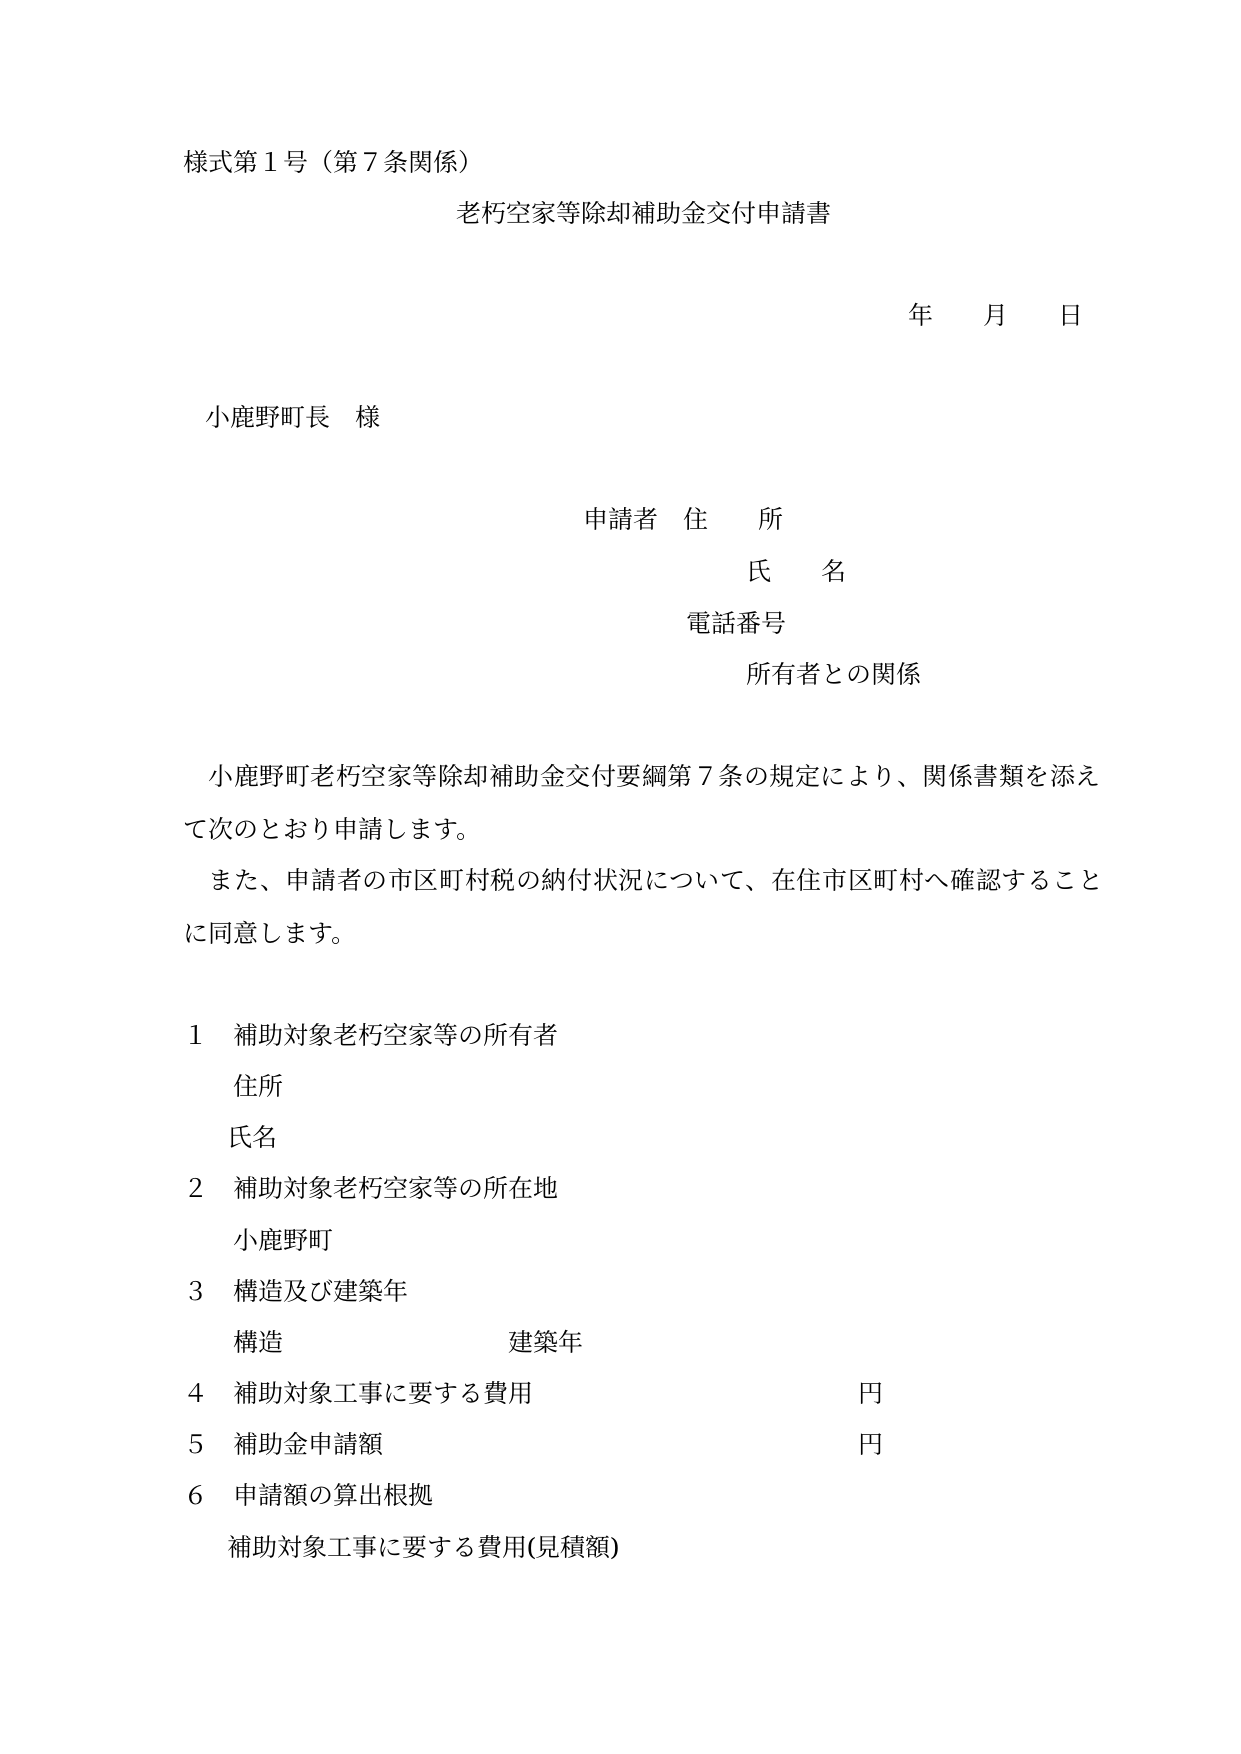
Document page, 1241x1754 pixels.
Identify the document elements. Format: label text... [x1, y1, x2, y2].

text ２ 補助対象老朽空家等の所在地 [183, 1164, 1104, 1210]
text 構造 建築年 [183, 1318, 1104, 1363]
text １ 補助対象老朽空家等の所有者 [183, 1011, 1104, 1057]
text ６ 申請額の算出根拠 [183, 1471, 1104, 1517]
text 氏 名 電話番号 [246, 546, 1104, 645]
text 小鹿野町長 様 [183, 393, 1104, 439]
text 小鹿野町 [183, 1215, 1104, 1261]
text 補助対象工事に要する費用(見積額) [183, 1522, 1104, 1568]
text 年 月 日 [183, 291, 1104, 337]
text 小鹿野町老朽空家等除却補助金交付要綱第７条の規定により、関係書類を添えて次のとおり申請します。 [183, 752, 1104, 851]
text 老朽空家等除却補助金交付申請書 [183, 189, 1104, 235]
text ４ 補助対象工事に要する費用 円 [183, 1369, 1104, 1415]
text 様式第１号（第７条関係） [183, 138, 1104, 183]
text 所有者との関係 [246, 650, 1104, 696]
text また、申請者の市区町村税の納付状況について、在住市区町村へ確認することに同意します。 [183, 856, 1104, 954]
text ５ 補助金申請額 円 [183, 1420, 1104, 1466]
text ３ 構造及び建築年 [183, 1267, 1104, 1312]
text 氏名 [183, 1113, 1104, 1159]
text 申請者 住 所 [183, 495, 1104, 541]
text 住所 [183, 1062, 1104, 1108]
